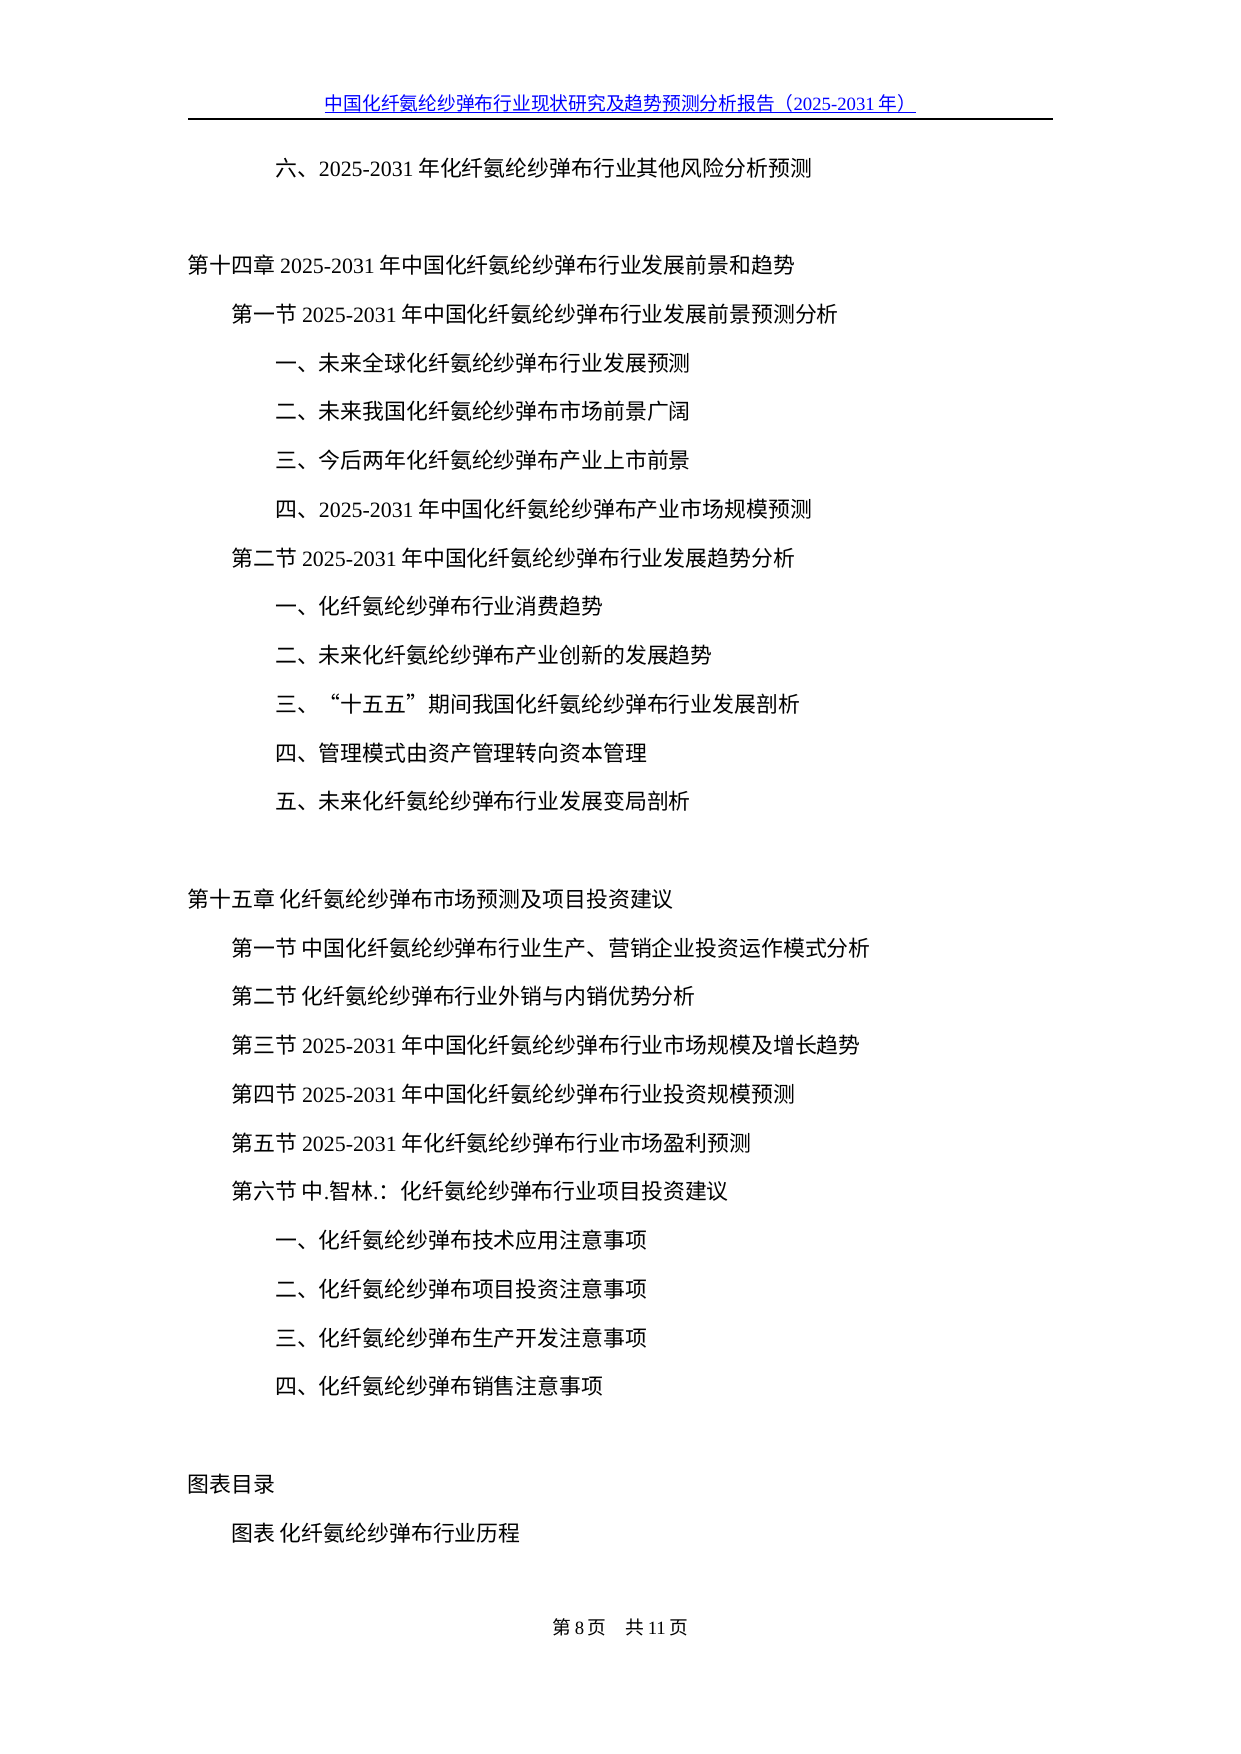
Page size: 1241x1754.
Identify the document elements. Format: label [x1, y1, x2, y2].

text [187, 150, 1053, 1548]
